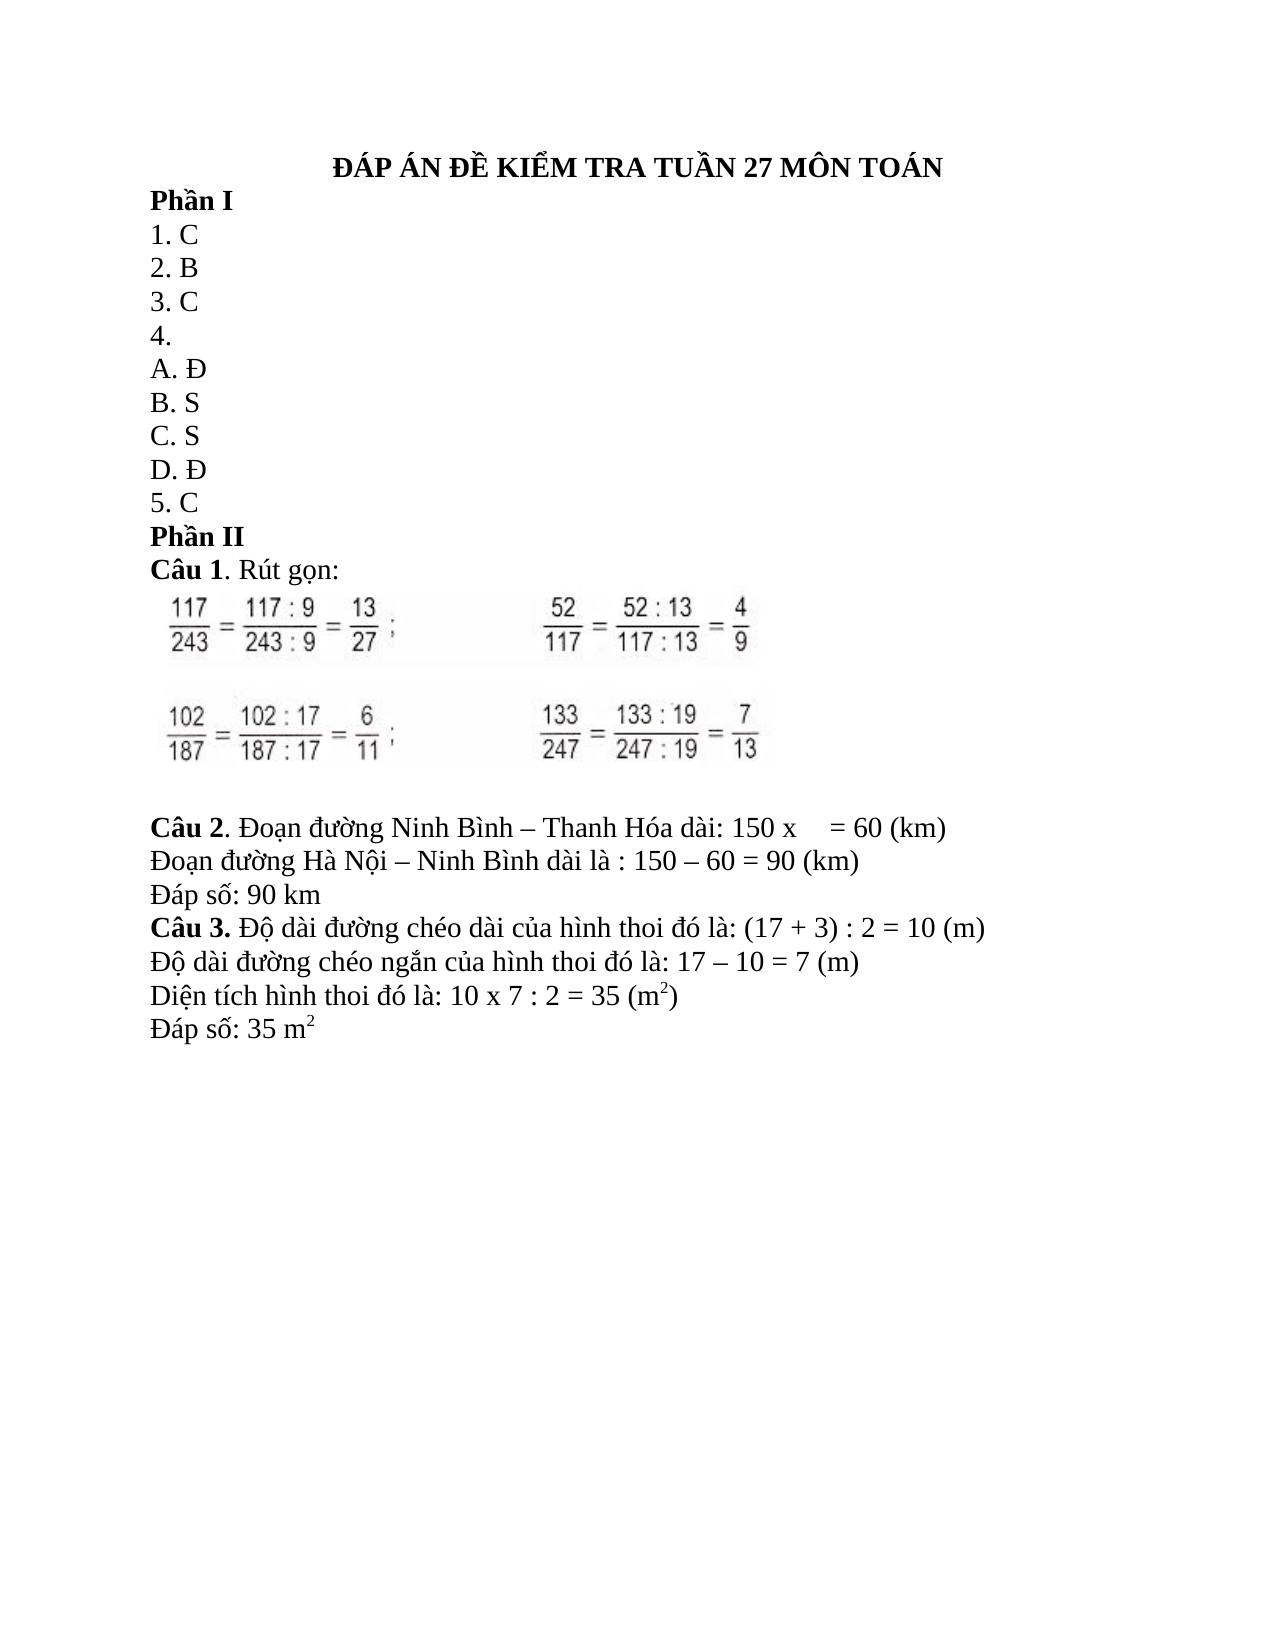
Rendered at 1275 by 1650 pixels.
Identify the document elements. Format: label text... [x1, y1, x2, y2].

text B. S [150, 385, 1125, 418]
text Phần I [150, 183, 1125, 217]
text Câu 1. Rút gọn: [150, 552, 1125, 586]
text Phần II [150, 519, 1125, 552]
text Đáp số: 35 m2 [150, 1011, 1125, 1045]
text 2. B [150, 251, 1125, 284]
text Đoạn đường Hà Nội – Ninh Bình dài là : 150 – 60 = 90 (km) [150, 843, 1125, 877]
text C. S [150, 418, 1125, 452]
text 3. C [150, 284, 1125, 318]
text ĐÁP ÁN ĐỀ KIỂM TRA TUẦN 27 MÔN TOÁN [150, 150, 1125, 183]
text Đáp số: 90 km [150, 877, 1125, 911]
text Độ dài đường chéo ngắn của hình thoi đó là: 17 – 10 = 7 (m) [150, 944, 1125, 978]
text A. Đ [150, 351, 1125, 385]
text 1. C [150, 217, 1125, 251]
text D. Đ [150, 452, 1125, 485]
text 5. C [150, 485, 1125, 519]
text 4. [150, 318, 1125, 351]
text Diện tích hình thoi đó là: 10 x 7 : 2 = 35 (m2) [150, 978, 1125, 1011]
text Câu 2. Đoạn đường Ninh Bình – Thanh Hóa dài: 150 x = 60 (km) [150, 773, 1125, 843]
text Câu 3. Độ dài đường chéo dài của hình thoi đó là: (17 + 3) : 2 = 10 (m) [150, 911, 1125, 944]
picture [157, 586, 789, 768]
